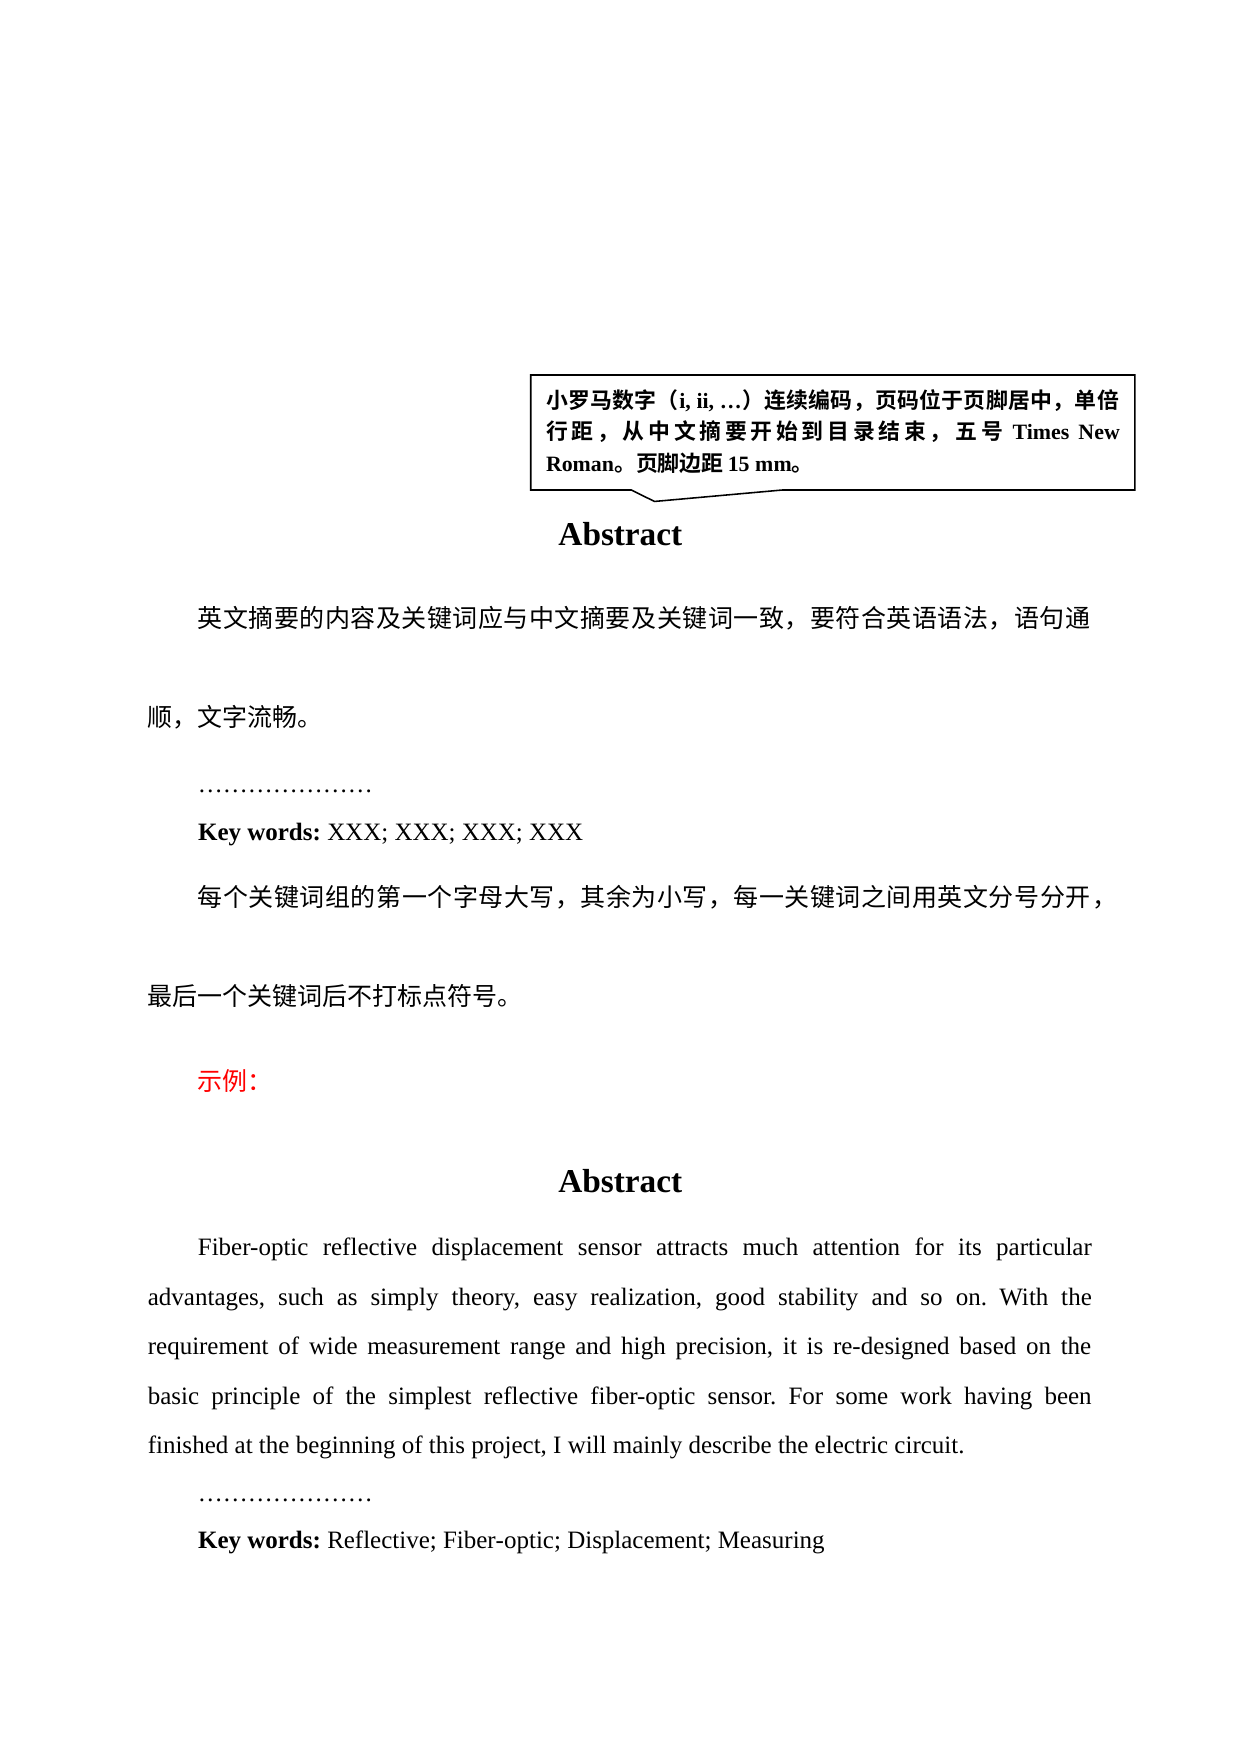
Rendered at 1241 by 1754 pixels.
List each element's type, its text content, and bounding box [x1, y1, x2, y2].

text 示例： [148, 1046, 1093, 1112]
text Fiber-optic reflective displacement sensor attracts much attention for its particular advantages, such as simply theory, easy realization, good stability and so on. With the requirement of wide measurement range and high precision, it is re-designed based on the basic principle of the simplest reflective fiber-optic sensor. For some work having been finished at the beginning of this project, I will mainly describe the electric circuit. [148, 1230, 1093, 1462]
text ………………… [148, 1476, 1093, 1509]
text 每个关键词组的第一个字母大写，其余为小写，每一关键词之间用英文分号分开，最后一个关键词后不打标点符号。 [148, 862, 1093, 1028]
text 英文摘要的内容及关键词应与中文摘要及关键词一致，要符合英语语法，语句通顺，文字流畅。 [148, 583, 1093, 749]
text Key words: XXX; XXX; XXX; XXX [148, 815, 1093, 848]
text ………………… [148, 767, 1093, 800]
subtitle Abstract [148, 1147, 1093, 1213]
text Abstract [148, 501, 1093, 567]
text Key words: Reflective; Fiber-optic; Displacement; Measuring [148, 1523, 1093, 1557]
